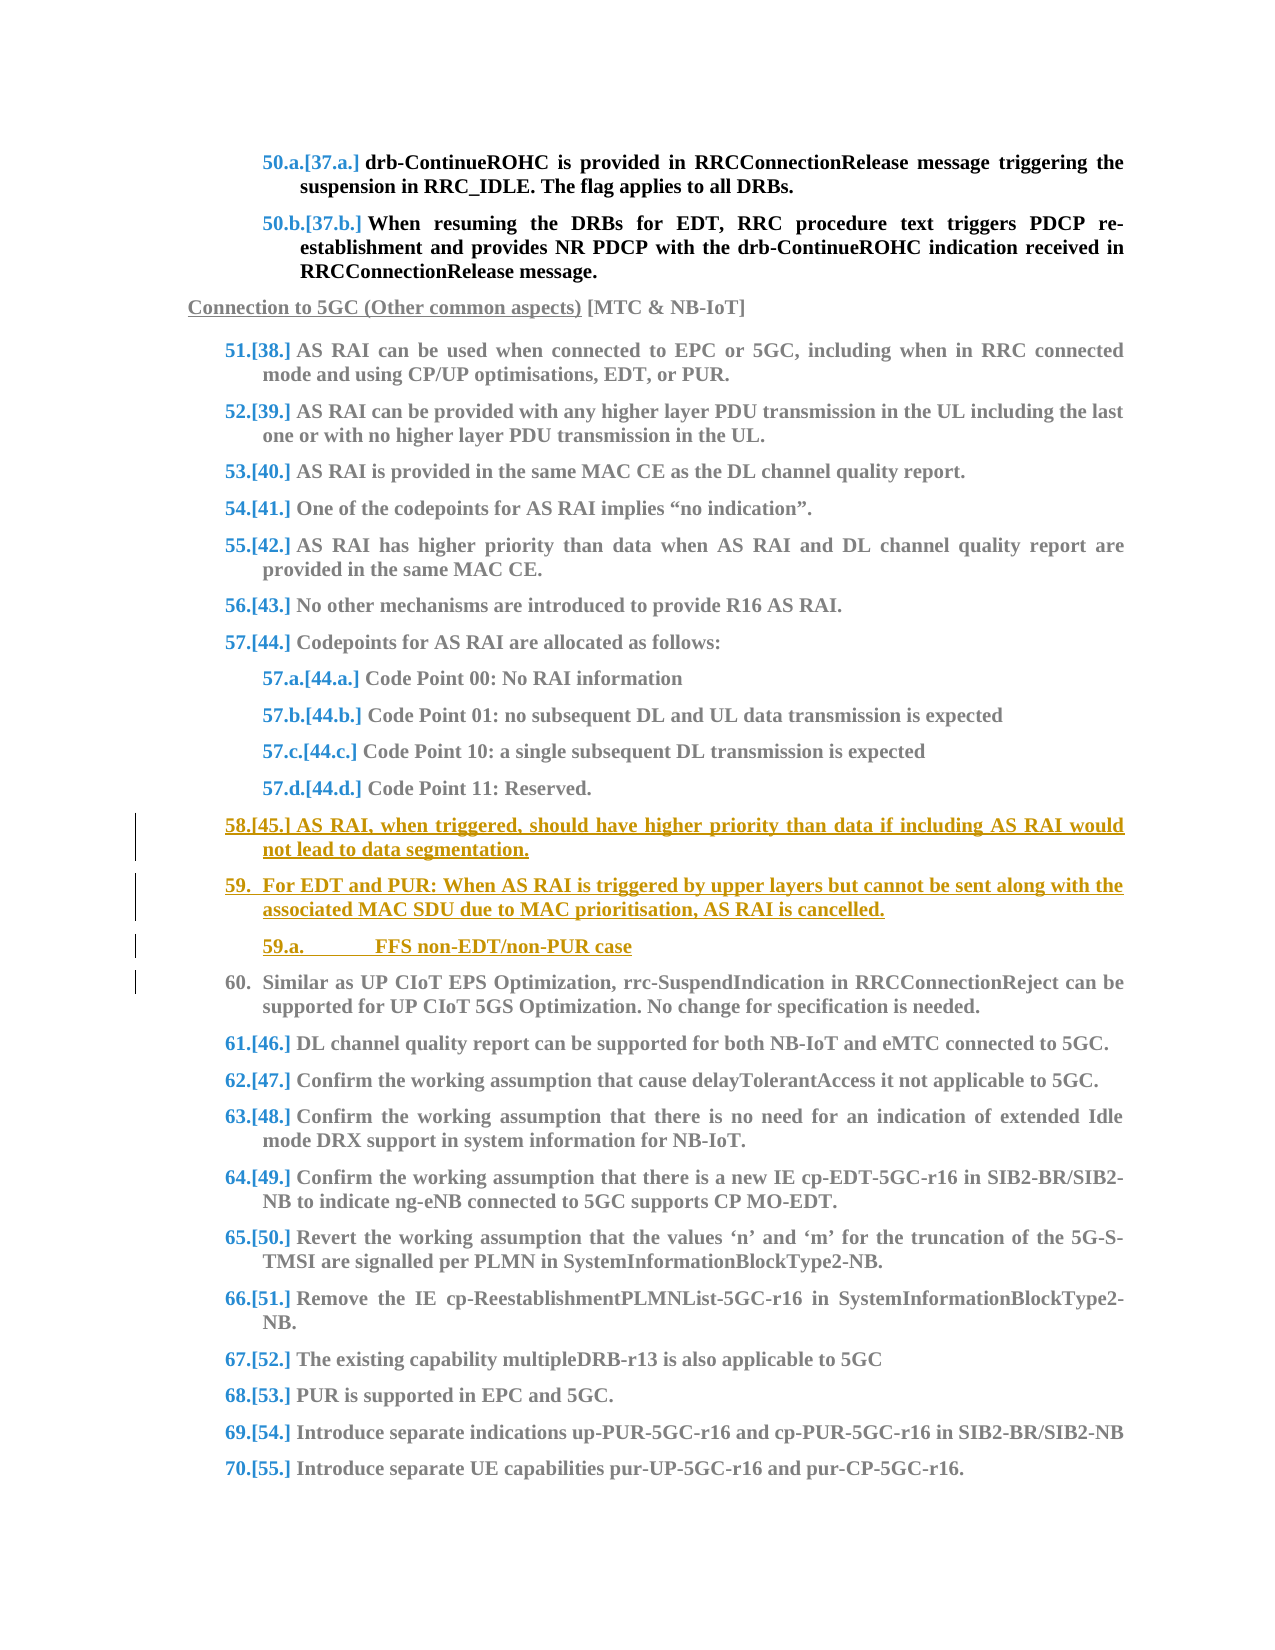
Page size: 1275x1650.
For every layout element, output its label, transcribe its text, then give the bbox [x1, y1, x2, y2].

list Introduce separate indications up-PUR-5GC-r16 and cp-PUR-5GC-r16 in SIB2-BR/SIB2-NB [225, 1420, 1125, 1444]
list When resuming the DRBs for EDT, RRC procedure text triggers PDCP re-establishment and provides NR PDCP with the drb-ContinueROHC indication received in RRCConnectionRelease message. [262, 211, 1125, 283]
list Code Point 00: No RAI information [262, 666, 1125, 690]
list Code Point 01: no subsequent DL and UL data transmission is expected [262, 703, 1125, 727]
list PUR is supported in EPC and 5GC. [225, 1383, 1125, 1407]
list Confirm the working assumption that there is a new IE cp-EDT-5GC-r16 in SIB2-BR/SIB2-NB to indicate ng-eNB connected to 5GC supports CP MO-EDT. [225, 1165, 1125, 1213]
list Confirm the working assumption that there is no need for an indication of extended Idle mode DRX support in system information for NB-IoT. [225, 1104, 1125, 1152]
list drb-ContinueROHC is provided in RRCConnectionRelease message triggering the suspension in RRC_IDLE. The flag applies to all DRBs. [262, 150, 1125, 198]
list DL channel quality report can be supported for both NB-IoT and eMTC connected to 5GC. [225, 1031, 1125, 1055]
text Connection to 5GC (Other common aspects) [MTC & NB-IoT] [187, 295, 1125, 319]
list Code Point 11: Reserved. [262, 776, 1125, 800]
list Codepoints for AS RAI are allocated as follows: [225, 630, 1125, 654]
list AS RAI can be used when connected to EPC or 5GC, including when in RRC connected mode and using CP/UP optimisations, EDT, or PUR. [225, 338, 1125, 386]
list AS RAI can be provided with any higher layer PDU transmission in the UL including the last one or with no higher layer PDU transmission in the UL. [225, 399, 1125, 447]
list The existing capability multipleDRB-r13 is also applicable to 5GC [225, 1347, 1125, 1371]
list Code Point 10: a single subsequent DL transmission is expected [262, 739, 1125, 763]
list No other mechanisms are introduced to provide R16 AS RAI. [225, 593, 1125, 617]
list Similar as UP CIoT EPS Optimization, rrc-SuspendIndication in RRCConnectionReject can be supported for UP CIoT 5GS Optimization. No change for specification is needed. [225, 970, 1125, 1018]
list Revert the working assumption that the values ‘n’ and ‘m’ for the truncation of the 5G-S-TMSI are signalled per PLMN in SystemInformationBlockType2-NB. [225, 1225, 1125, 1273]
list One of the codepoints for AS RAI implies “no indication”. [225, 496, 1125, 520]
list AS RAI has higher priority than data when AS RAI and DL channel quality report are provided in the same MAC CE. [225, 532, 1125, 581]
list Introduce separate UE capabilities pur-UP-5GC-r16 and pur-CP-5GC-r16. [225, 1456, 1125, 1480]
list Remove the IE cp-ReestablishmentPLMNList-5GC-r16 in SystemInformationBlockType2-NB. [225, 1286, 1125, 1334]
list AS RAI is provided in the same MAC CE as the DL channel quality report. [225, 459, 1125, 483]
list Confirm the working assumption that cause delayTolerantAccess it not applicable to 5GC. [225, 1067, 1125, 1092]
